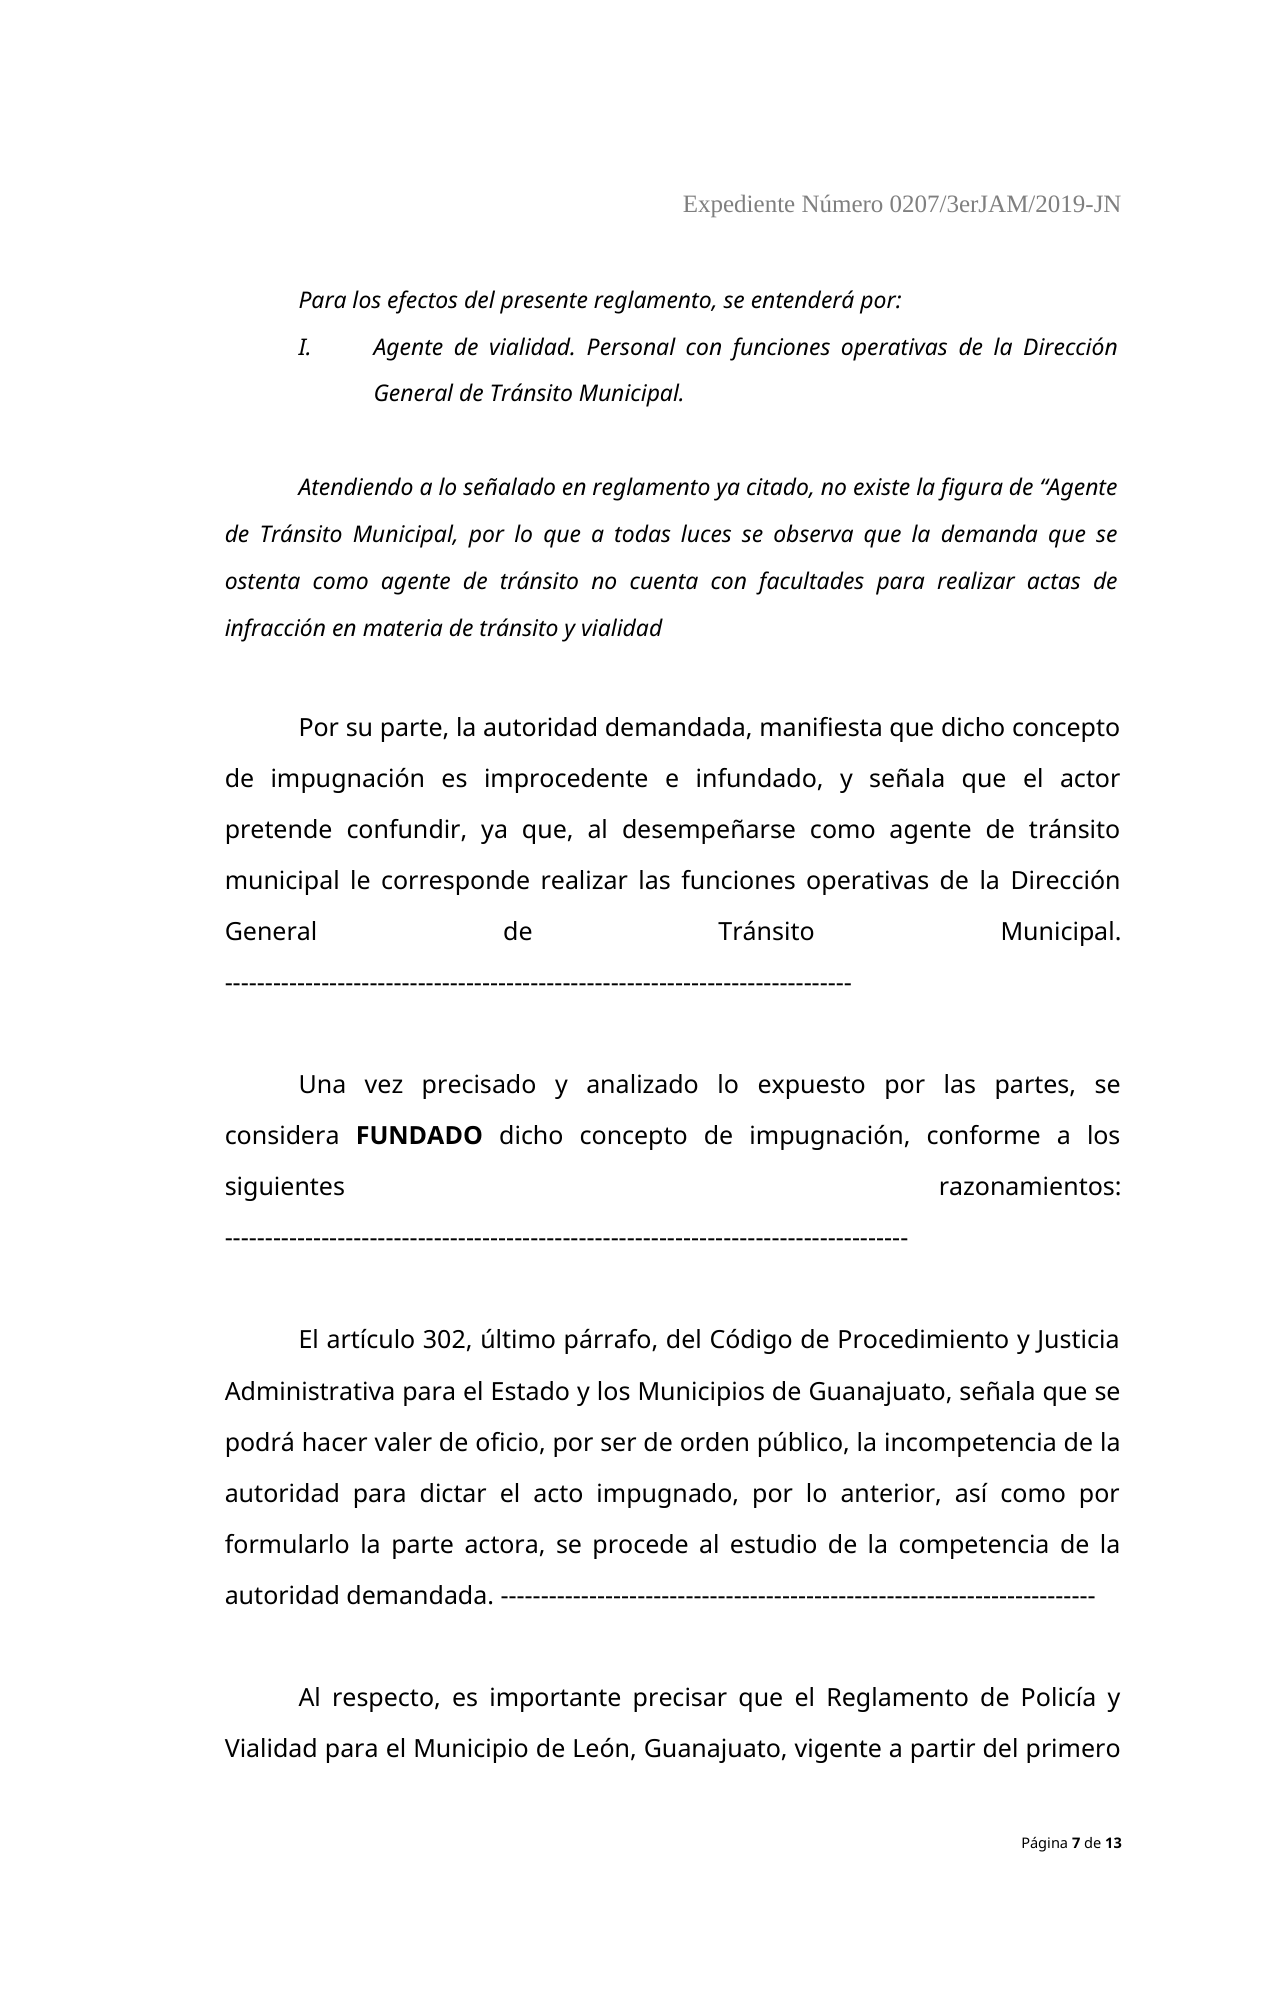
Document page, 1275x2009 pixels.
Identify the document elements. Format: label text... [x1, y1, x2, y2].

text Atendiendo a lo señalado en reglamento ya citado, no existe la figura de “Agente de Tránsito Municipal, por lo que a todas luces se observa que la demanda que se ostenta como agente de tránsito no cuenta con facultades para realizar actas de infracción en materia de tránsito y vialidad [224, 471, 1121, 643]
text Una vez precisado y analizado lo expuesto por las partes, se considera FUNDADO dicho concepto de impugnación, conforme a los siguientes razonamientos: ------------------------------------------------------------------------------------- [224, 1067, 1121, 1254]
text Para los efectos del presente reglamento, se entenderá por: [224, 283, 1121, 315]
list Agente de vialidad. Personal con funciones operativas de la Dirección General de Tránsito Municipal. [298, 330, 1121, 408]
text Por su parte, la autoridad demandada, manifiesta que dicho concepto de impugnación es improcedente e infundado, y señala que el actor pretende confundir, ya que, al desempeñarse como agente de tránsito municipal le corresponde realizar las funciones operativas de la Dirección General de Tránsito Municipal. ------------------------------------------------------------------------------ [224, 709, 1121, 999]
text El artículo 302, último párrafo, del Código de Procedimiento y Justicia Administrativa para el Estado y los Municipios de Guanajuato, señala que se podrá hacer valer de oficio, por ser de orden público, la incompetencia de la autoridad para dictar el acto impugnado, por lo anterior, así como por formularlo la parte actora, se procede al estudio de la competencia de la autoridad demandada. -------------------------------------------------------------------------- [224, 1322, 1121, 1611]
